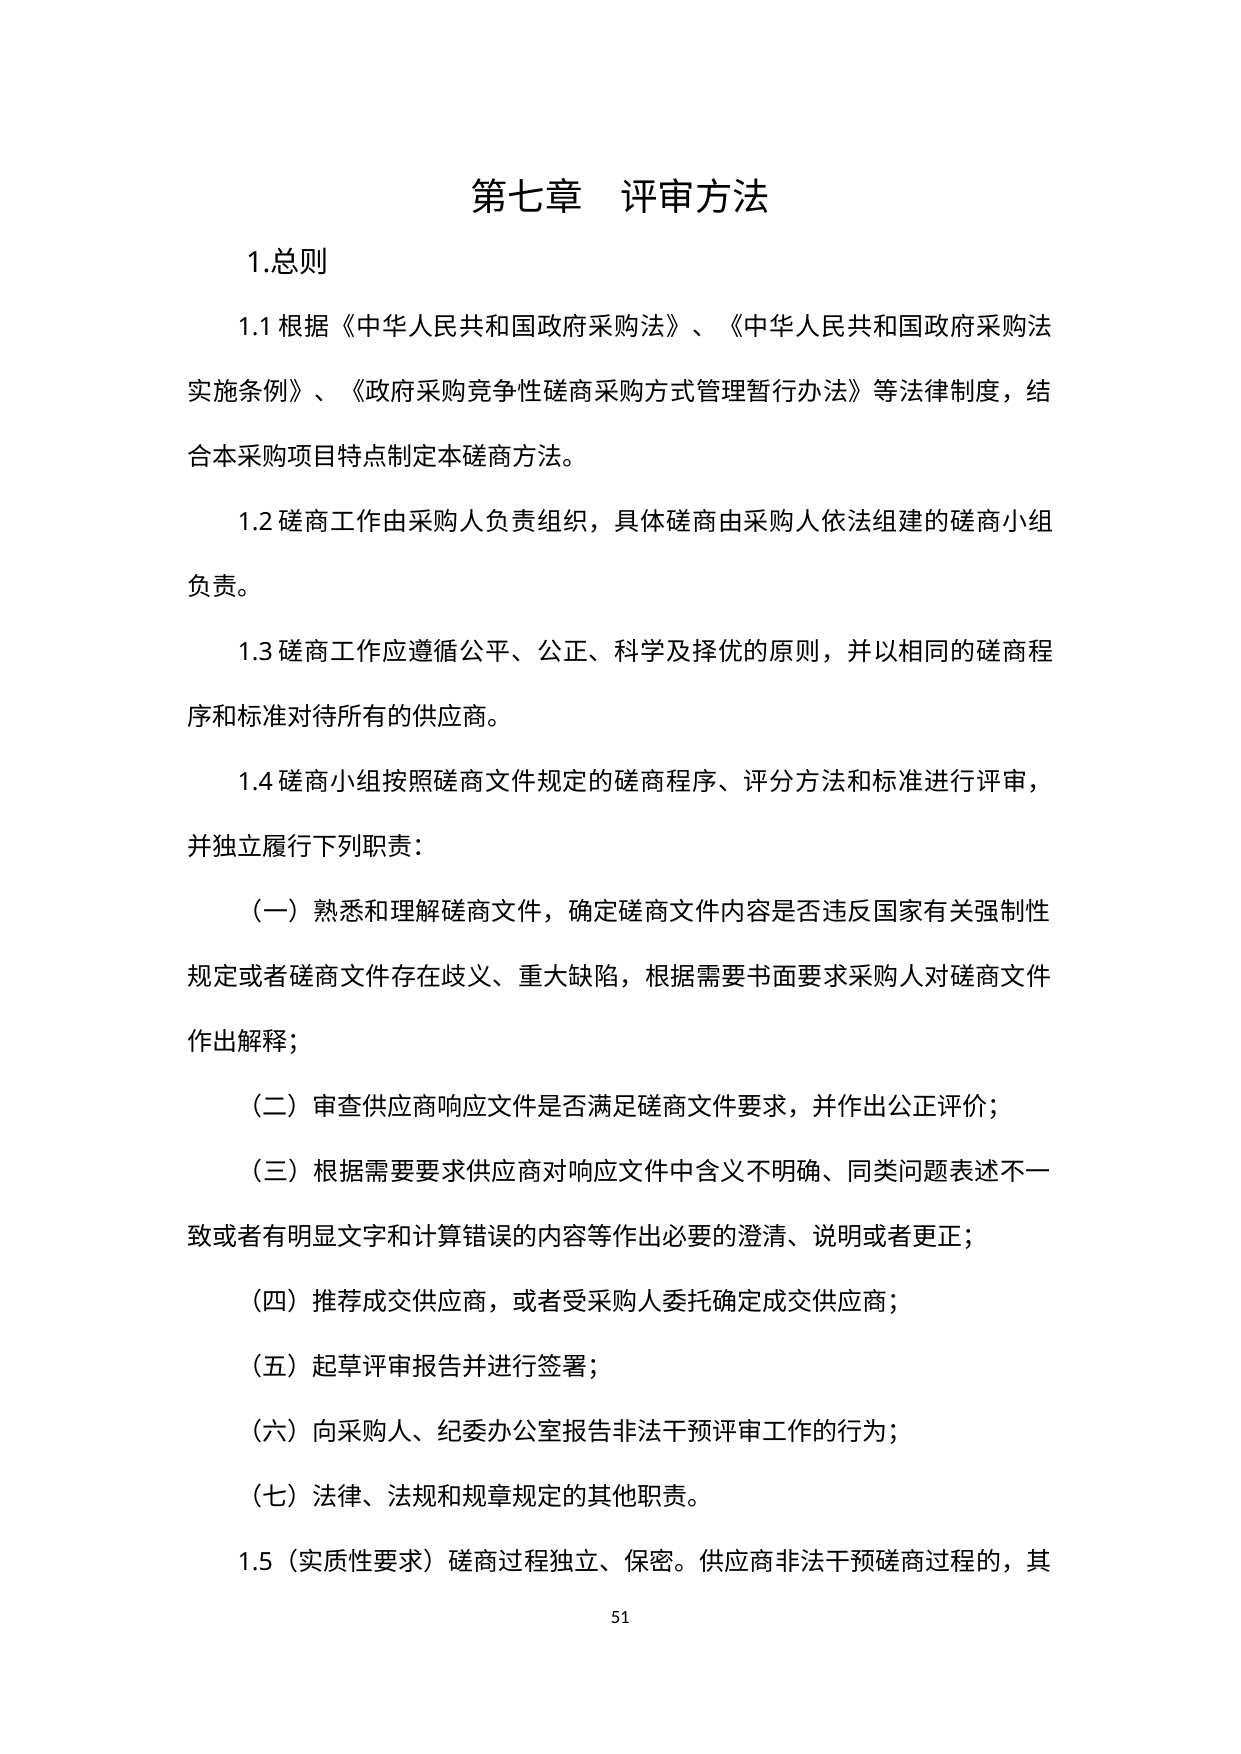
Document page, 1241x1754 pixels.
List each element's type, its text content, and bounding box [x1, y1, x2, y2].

text （二）审查供应商响应文件是否满足磋商文件要求，并作出公正评价； [187, 1072, 1053, 1137]
text 1.2磋商工作由采购人负责组织，具体磋商由采购人依法组建的磋商小组负责。 [187, 487, 1053, 617]
text （七）法律、法规和规章规定的其他职责。 [187, 1462, 1053, 1527]
text （四）推荐成交供应商，或者受采购人委托确定成交供应商； [187, 1267, 1053, 1332]
text 1.1根据《中华人民共和国政府采购法》、《中华人民共和国政府采购法实施条例》、《政府采购竞争性磋商采购方式管理暂行办法》等法律制度，结合本采购项目特点制定本磋商方法。 [187, 292, 1053, 487]
text （一）熟悉和理解磋商文件，确定磋商文件内容是否违反国家有关强制性规定或者磋商文件存在歧义、重大缺陷，根据需要书面要求采购人对磋商文件作出解释； [187, 877, 1053, 1072]
text 1.4磋商小组按照磋商文件规定的磋商程序、评分方法和标准进行评审，并独立履行下列职责： [187, 747, 1053, 877]
text 第七章 评审方法 [187, 162, 1053, 227]
text 1.3磋商工作应遵循公平、公正、科学及择优的原则，并以相同的磋商程序和标准对待所有的供应商。 [187, 617, 1053, 747]
text （三）根据需要要求供应商对响应文件中含义不明确、同类问题表述不一致或者有明显文字和计算错误的内容等作出必要的澄清、说明或者更正； [187, 1137, 1053, 1267]
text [187, 1527, 1053, 1592]
text （五）起草评审报告并进行签署； [187, 1332, 1053, 1397]
text （六）向采购人、纪委办公室报告非法干预评审工作的行为； [187, 1397, 1053, 1462]
text 1.总则 [187, 227, 1053, 292]
